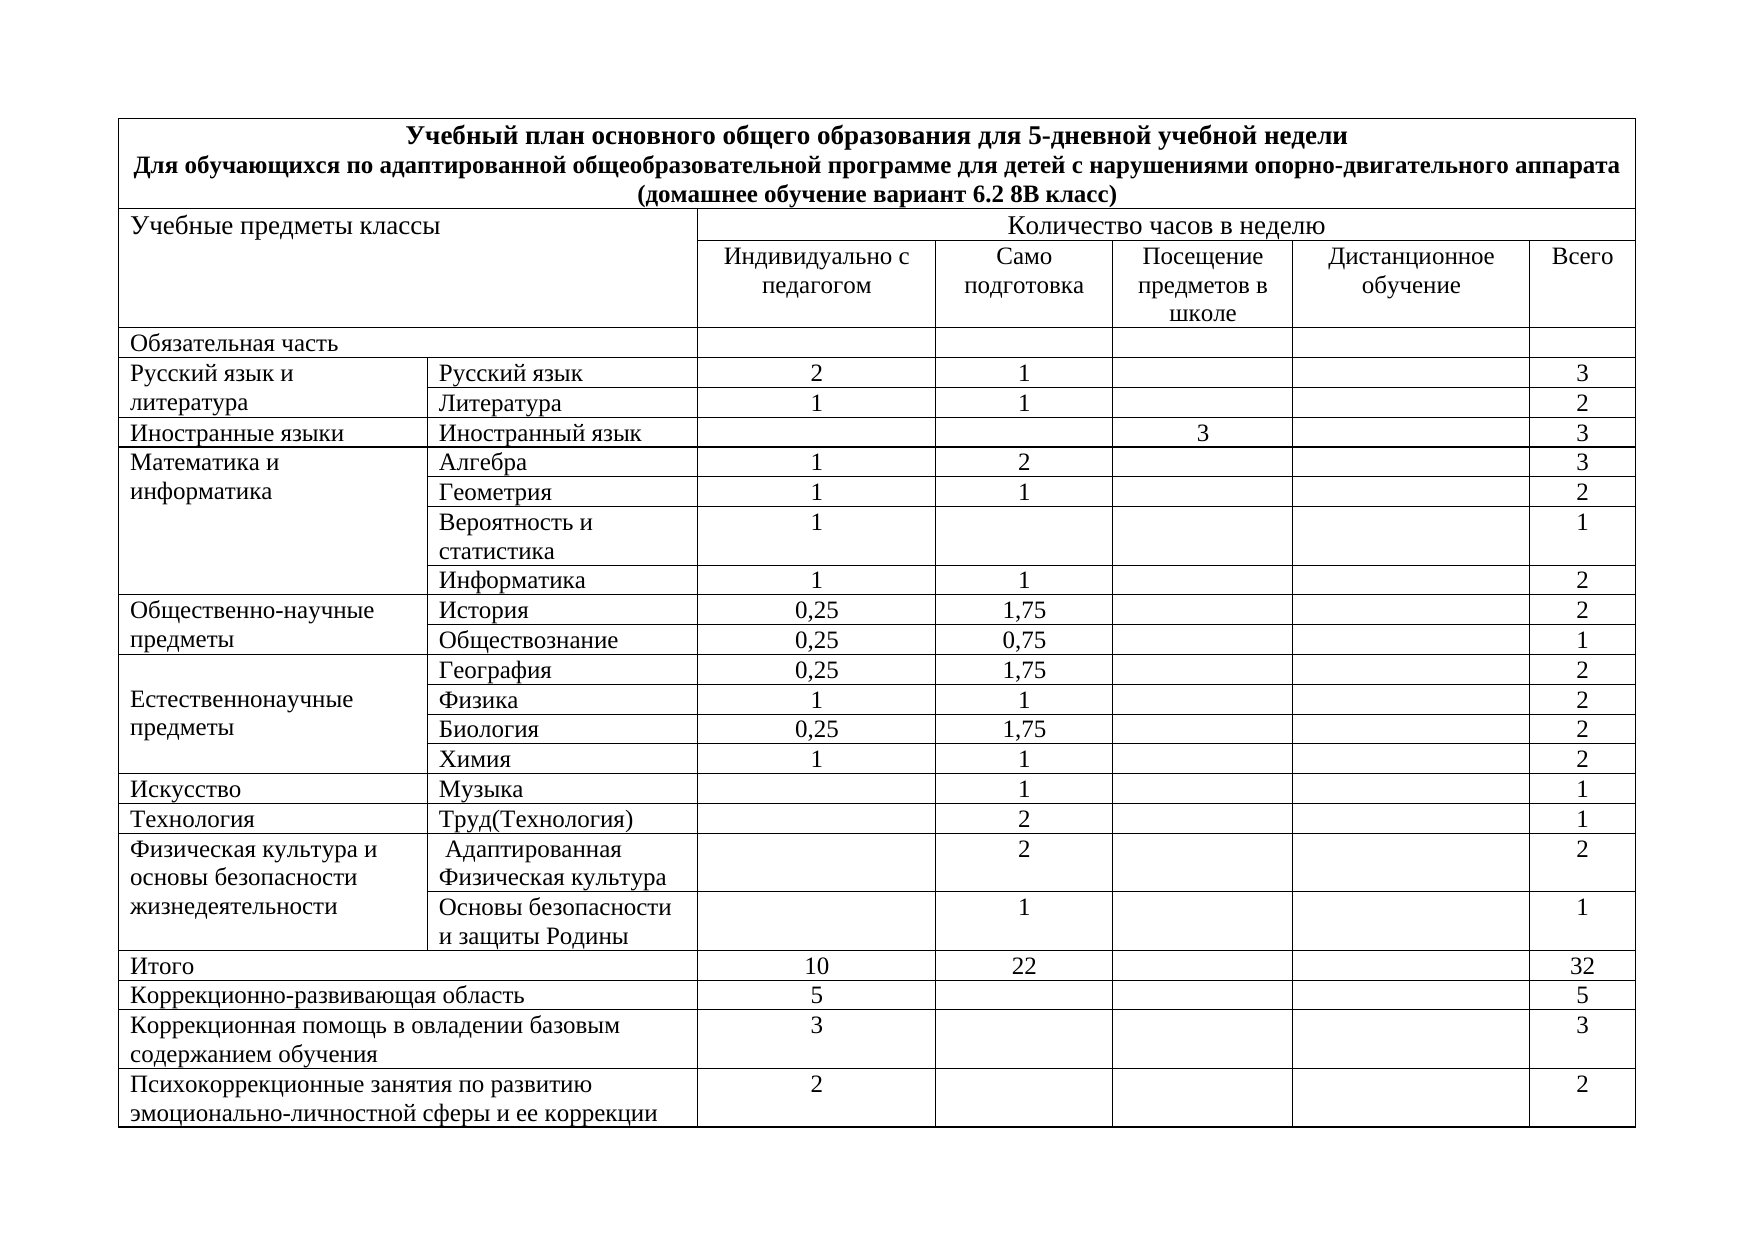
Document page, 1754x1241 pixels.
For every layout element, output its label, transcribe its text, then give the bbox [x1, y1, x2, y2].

table_cell [1530, 328, 1635, 357]
table_cell 1 [936, 477, 1112, 506]
table_cell [698, 328, 935, 357]
table_cell 1 [936, 892, 1112, 950]
table_cell 2 [936, 834, 1112, 891]
table_cell [1293, 507, 1529, 564]
table_cell 2 [1530, 388, 1635, 417]
table_cell География [428, 655, 697, 684]
table_cell [1113, 595, 1292, 624]
table_cell 1 [936, 774, 1112, 803]
table_cell 1,75 [936, 715, 1112, 743]
table_cell 0,25 [698, 625, 935, 654]
table_cell [1293, 804, 1529, 833]
table_cell 32 [1530, 951, 1635, 979]
table_cell Всего [1530, 241, 1635, 327]
table_cell Вероятность и статистика [428, 507, 697, 564]
table_cell 2 [1530, 685, 1635, 713]
table_cell Труд(Технология) [428, 804, 697, 833]
table_cell 1 [698, 448, 935, 476]
table_cell Физическая культура и основы безопасности жизнедеятельности [119, 834, 427, 950]
table_cell Информатика [428, 566, 697, 594]
table_cell [1113, 834, 1292, 891]
table_cell Иностранные языки [119, 418, 427, 446]
table_cell 2 [698, 358, 935, 387]
table_cell 3 [1530, 358, 1635, 387]
table_cell Искусство [119, 774, 427, 803]
table_cell [1113, 685, 1292, 713]
table_cell Литература [428, 388, 697, 417]
table_cell [1113, 477, 1292, 506]
table_cell 1 [936, 566, 1112, 594]
table_cell 1 [698, 477, 935, 506]
table_cell 2 [1530, 655, 1635, 684]
table_cell Количество часов в неделю [698, 209, 1635, 240]
table_cell [1113, 744, 1292, 773]
table_cell 1 [698, 685, 935, 713]
table_cell Обществознание [428, 625, 697, 654]
table_cell Естественнонаучные предметы [119, 655, 427, 773]
table_cell [1293, 655, 1529, 684]
table_cell 1 [936, 358, 1112, 387]
table_cell [1293, 1010, 1529, 1068]
table_cell [1293, 625, 1529, 654]
table_cell 3 [1530, 448, 1635, 476]
table_cell [1113, 507, 1292, 564]
table_cell 1 [698, 566, 935, 594]
table_cell Химия [428, 744, 697, 773]
table_cell 1,75 [936, 595, 1112, 624]
table_cell Математика и информатика [119, 448, 427, 594]
table_cell [936, 507, 1112, 564]
table_cell [1113, 388, 1292, 417]
table_cell Технология [119, 804, 427, 833]
table_cell 1 [1530, 774, 1635, 803]
table_cell [1113, 358, 1292, 387]
table_cell История [428, 595, 697, 624]
table_cell 2 [1530, 566, 1635, 594]
table_cell 0,75 [936, 625, 1112, 654]
table_cell [1293, 448, 1529, 476]
table_cell 5 [698, 981, 935, 1009]
table_cell Физика [428, 685, 697, 713]
table_cell Биология [428, 715, 697, 743]
table_cell Общественно-научные предметы [119, 595, 427, 654]
table_cell 2 [1530, 834, 1635, 891]
table_cell [1113, 892, 1292, 950]
table_cell [1113, 566, 1292, 594]
table_cell [1293, 744, 1529, 773]
table_cell 3 [1113, 418, 1292, 446]
table_cell Само подготовка [936, 241, 1112, 327]
table_cell 1 [698, 507, 935, 564]
table_cell 0,25 [698, 655, 935, 684]
table_cell [1113, 625, 1292, 654]
table_cell [1293, 418, 1529, 446]
table_cell 2 [698, 1069, 935, 1126]
table_cell [1293, 951, 1529, 979]
table_cell [1293, 715, 1529, 743]
table_cell [1113, 1069, 1292, 1126]
table_cell 1 [936, 744, 1112, 773]
table_cell 2 [1530, 1069, 1635, 1126]
table_cell [1113, 448, 1292, 476]
table_cell Алгебра [428, 448, 697, 476]
table_cell Русский язык [428, 358, 697, 387]
table_cell [1293, 477, 1529, 506]
table_cell Учебные предметы классы [119, 209, 697, 327]
table_cell [1293, 1069, 1529, 1126]
table_cell [698, 834, 935, 891]
table_cell [1113, 981, 1292, 1009]
table_cell 1 [1530, 892, 1635, 950]
table_cell 1 [1530, 804, 1635, 833]
table_cell [1113, 655, 1292, 684]
table_cell [1113, 804, 1292, 833]
table_cell Посещение предметов в школе [1113, 241, 1292, 327]
table_cell [1113, 328, 1292, 357]
table_cell 10 [698, 951, 935, 979]
table_cell [1293, 358, 1529, 387]
table_cell [1293, 685, 1529, 713]
table_cell 3 [1530, 418, 1635, 446]
table_cell [1293, 981, 1529, 1009]
table_header Учебный план основного общего образования для 5-дневной учебной недели Для обучающихся по адаптированной общеобразовательной программе для детей с нарушениями опорно-двигательного аппарата (домашнее обучение вариант 6.2 8В класс) [119, 119, 1635, 208]
table_cell Дистанционное обучение [1293, 241, 1529, 327]
table_cell [1293, 834, 1529, 891]
table_cell [698, 892, 935, 950]
table_cell [698, 804, 935, 833]
table_cell [1293, 328, 1529, 357]
table_cell 2 [1530, 715, 1635, 743]
table_cell 1 [936, 388, 1112, 417]
table_cell 3 [1530, 1010, 1635, 1068]
table_cell 1,75 [936, 655, 1112, 684]
table_cell [698, 418, 935, 446]
table_cell 1 [1530, 507, 1635, 564]
table_cell Основы безопасности и защиты Родины [428, 892, 697, 950]
table_cell [1113, 715, 1292, 743]
table_cell [1293, 388, 1529, 417]
table_cell 1 [936, 685, 1112, 713]
table_cell Индивидуально с педагогом [698, 241, 935, 327]
table_cell [936, 418, 1112, 446]
table_cell Коррекционно-развивающая область [119, 981, 697, 1009]
table_cell [936, 328, 1112, 357]
table_cell 0,25 [698, 715, 935, 743]
table_cell [936, 1010, 1112, 1068]
table_cell Обязательная часть [119, 328, 697, 357]
table_cell Иностранный язык [428, 418, 697, 446]
table_cell 5 [1530, 981, 1635, 1009]
table_cell [1113, 951, 1292, 979]
table_cell 2 [1530, 595, 1635, 624]
table_cell [1113, 774, 1292, 803]
table_cell [1293, 595, 1529, 624]
table_cell [1293, 892, 1529, 950]
table_cell [936, 1069, 1112, 1126]
table_cell 22 [936, 951, 1112, 979]
table_cell Адаптированная Физическая культура [428, 834, 697, 891]
table_cell [1293, 774, 1529, 803]
table_cell 2 [1530, 477, 1635, 506]
table_cell 3 [698, 1010, 935, 1068]
table_cell [1293, 566, 1529, 594]
table_cell Итого [119, 951, 697, 979]
table_cell Русский язык и литература [119, 358, 427, 417]
table_cell [936, 981, 1112, 1009]
table_cell Психокоррекционные занятия по развитию эмоционально-личностной сферы и ее коррекции [119, 1069, 697, 1126]
table_cell Геометрия [428, 477, 697, 506]
table_cell 2 [936, 804, 1112, 833]
table_cell Коррекционная помощь в овладении базовым содержанием обучения [119, 1010, 697, 1068]
table_cell [1113, 1010, 1292, 1068]
table_cell 2 [936, 448, 1112, 476]
table_cell 1 [1530, 625, 1635, 654]
table_cell 1 [698, 744, 935, 773]
table_cell 0,25 [698, 595, 935, 624]
table_cell 2 [1530, 744, 1635, 773]
table_cell Музыка [428, 774, 697, 803]
table_cell [698, 774, 935, 803]
table_cell 1 [698, 388, 935, 417]
